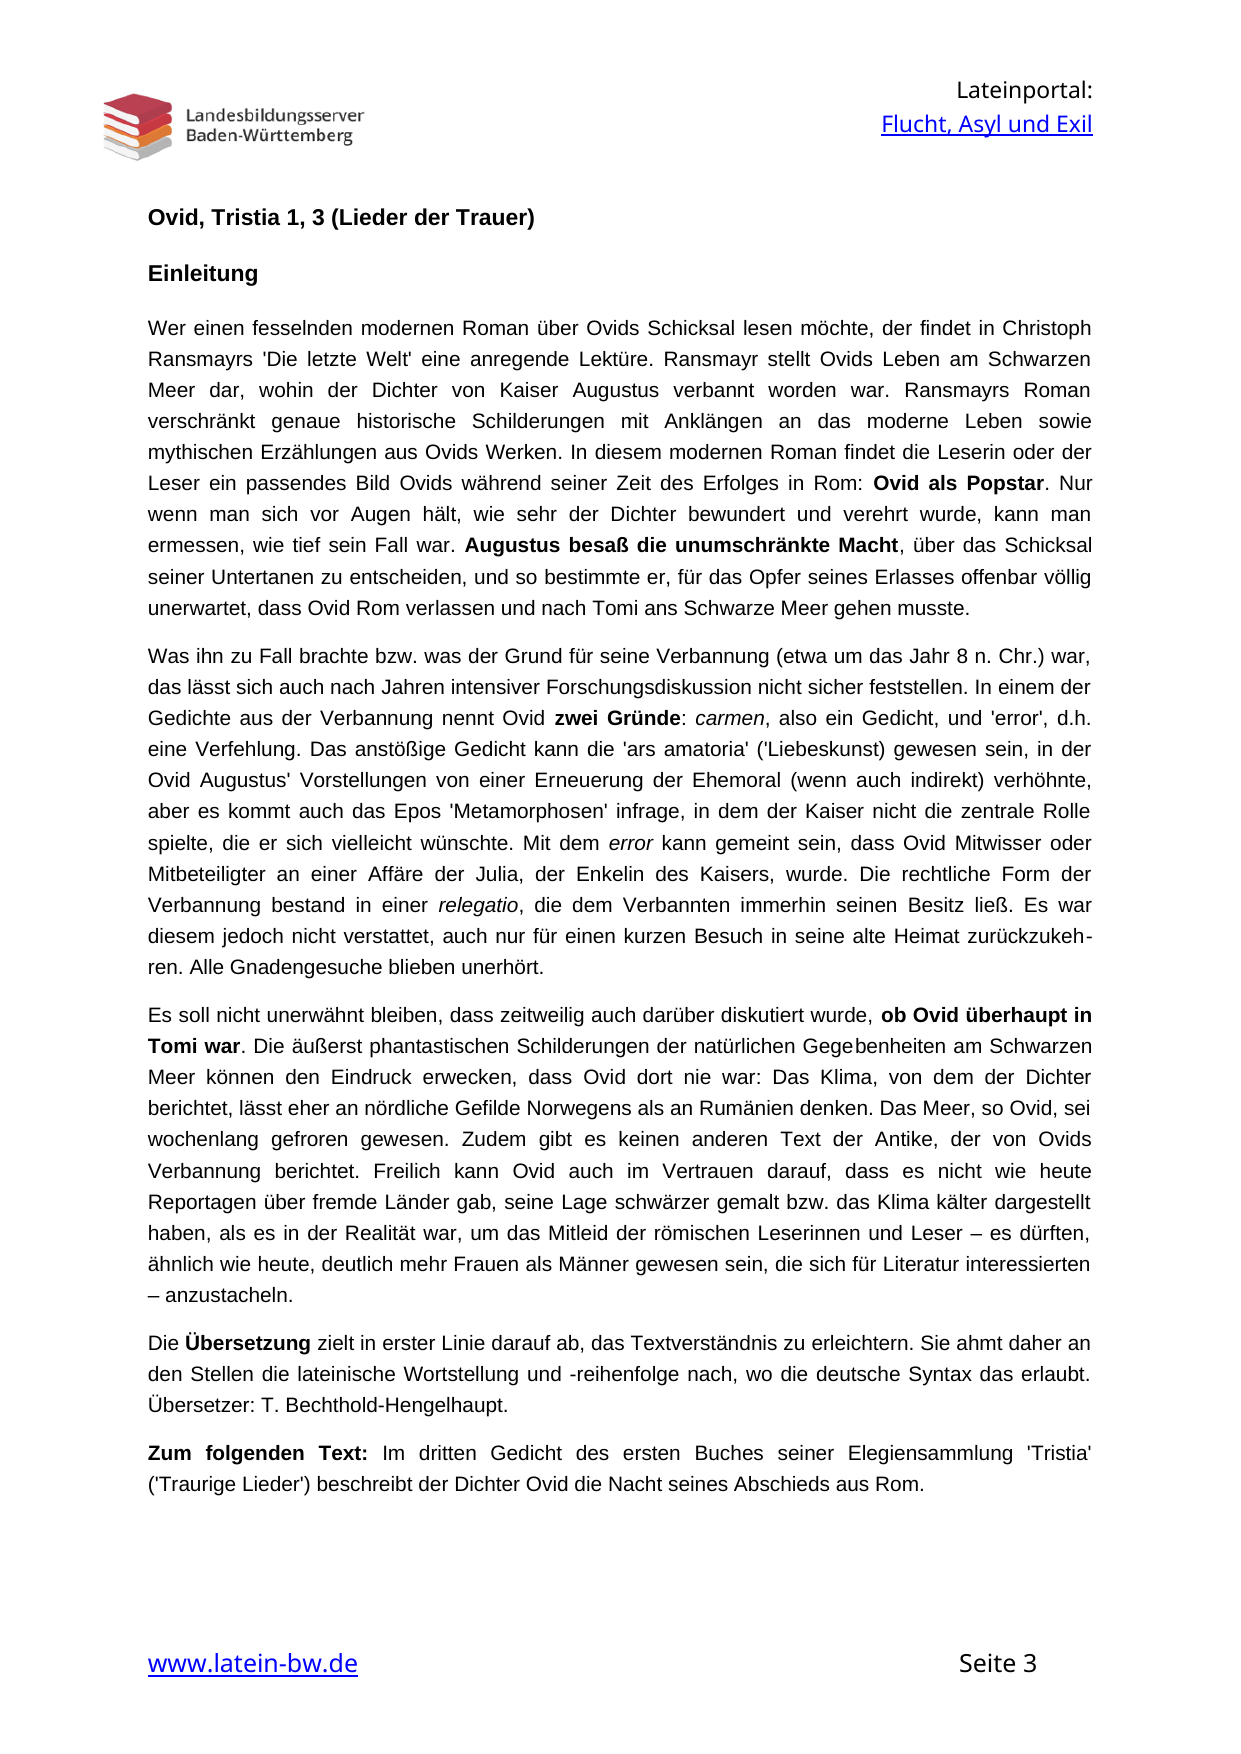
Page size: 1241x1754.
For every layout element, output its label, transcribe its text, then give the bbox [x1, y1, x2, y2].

text Wer einen fesselnden modernen Roman über Ovids Schicksal lesen möchte, der findet in Christoph Ransmayrs 'Die letzte Welt' eine anregende Lektüre. Ransmayr stellt Ovids Leben am Schwarzen Meer dar, wohin der Dichter von Kaiser Augustus verbannt worden war. Ransmayrs Roman verschränkt genaue historische Schilderungen mit Anklängen an das moderne Leben sowie mythischen Erzählungen aus Ovids Werken. In diesem modernen Roman findet die Leserin oder der Leser ein passendes Bild Ovids während seiner Zeit des Erfolges in Rom: Ovid als Popstar. Nur wenn man sich vor Augen hält, wie sehr der Dichter bewundert und verehrt wurde, kann man ermessen, wie tief sein Fall war. Augustus besaß die unumschränkte Macht, über das Schicksal seiner Untertanen zu entscheiden, und so bestimmte er, für das Opfer seines Erlasses offenbar völlig unerwartet, dass Ovid Rom verlassen und nach Tomi ans Schwarze Meer gehen musste. [148, 315, 1093, 619]
text Ovid, Tristia 1, 3 (Lieder der Trauer) [148, 204, 1093, 231]
text Einleitung [148, 260, 1093, 286]
text Was ihn zu Fall brachte bzw. was der Grund für seine Verbannung (etwa um das Jahr 8 n. Chr.) war, das lässt sich auch nach Jahren intensiver Forschungsdiskussion nicht sicher feststellen. In einem der Gedichte aus der Verbannung nennt Ovid zwei Gründe: carmen, also ein Gedicht, und 'error', d.h. eine Verfehlung. Das anstößige Gedicht kann die 'ars amatoria' ('Liebeskunst) gewesen sein, in der Ovid Augustus' Vorstellungen von einer Erneuerung der Ehemoral (wenn auch indirekt) verhöhnte, aber es kommt auch das Epos 'Metamorphosen' infrage, in dem der Kaiser nicht die zentrale Rolle spielte, die er sich vielleicht wünschte. Mit dem error kann gemeint sein, dass Ovid Mitwisser oder Mitbeteiligter an einer Affäre der Julia, der Enkelin des Kaisers, wurde. Die rechtliche Form der Verbannung bestand in einer relegatio, die dem Verbannten immerhin seinen Besitz ließ. Es war diesem jedoch nicht verstattet, auch nur für einen kurzen Besuch in seine alte Heimat zurückzukehren. Alle Gnadengesuche blieben unerhört. [148, 643, 1093, 979]
picture [92, 81, 368, 169]
text Die Übersetzung zielt in erster Linie darauf ab, das Textverständnis zu erleichtern. Sie ahmt daher an den Stellen die lateinische Wortstellung und -reihenfolge nach, wo die deutsche Syntax das erlaubt. Übersetzer: T. Bechthold-Hengelhaupt. [148, 1331, 1093, 1417]
text Es soll nicht unerwähnt bleiben, dass zeitweilig auch darüber diskutiert wurde, ob Ovid überhaupt in Tomi war. Die äußerst phantastischen Schilderungen der natürlichen Gegebenheiten am Schwarzen Meer können den Eindruck erwecken, dass Ovid dort nie war: Das Klima, von dem der Dichter berichtet, lässt eher an nördliche Gefilde Norwegens als an Rumänien denken. Das Meer, so Ovid, sei wochenlang gefroren gewesen. Zudem gibt es keinen anderen Text der Antike, der von Ovids Verbannung berichtet. Freilich kann Ovid auch im Vertrauen darauf, dass es nicht wie heute Reportagen über fremde Länder gab, seine Lage schwärzer gemalt bzw. das Klima kälter dargestellt haben, als es in der Realität war, um das Mitleid der römischen Leserinnen und Leser – es dürften, ähnlich wie heute, deutlich mehr Frauen als Männer gewesen sein, die sich für Literatur interessierten – anzustacheln. [148, 1003, 1093, 1307]
text Zum folgenden Text: Im dritten Gedicht des ersten Buches seiner Elegiensammlung 'Tristia' ('Traurige Lieder') beschreibt der Dichter Ovid die Nacht seines Abschieds aus Rom. [148, 1441, 1093, 1496]
